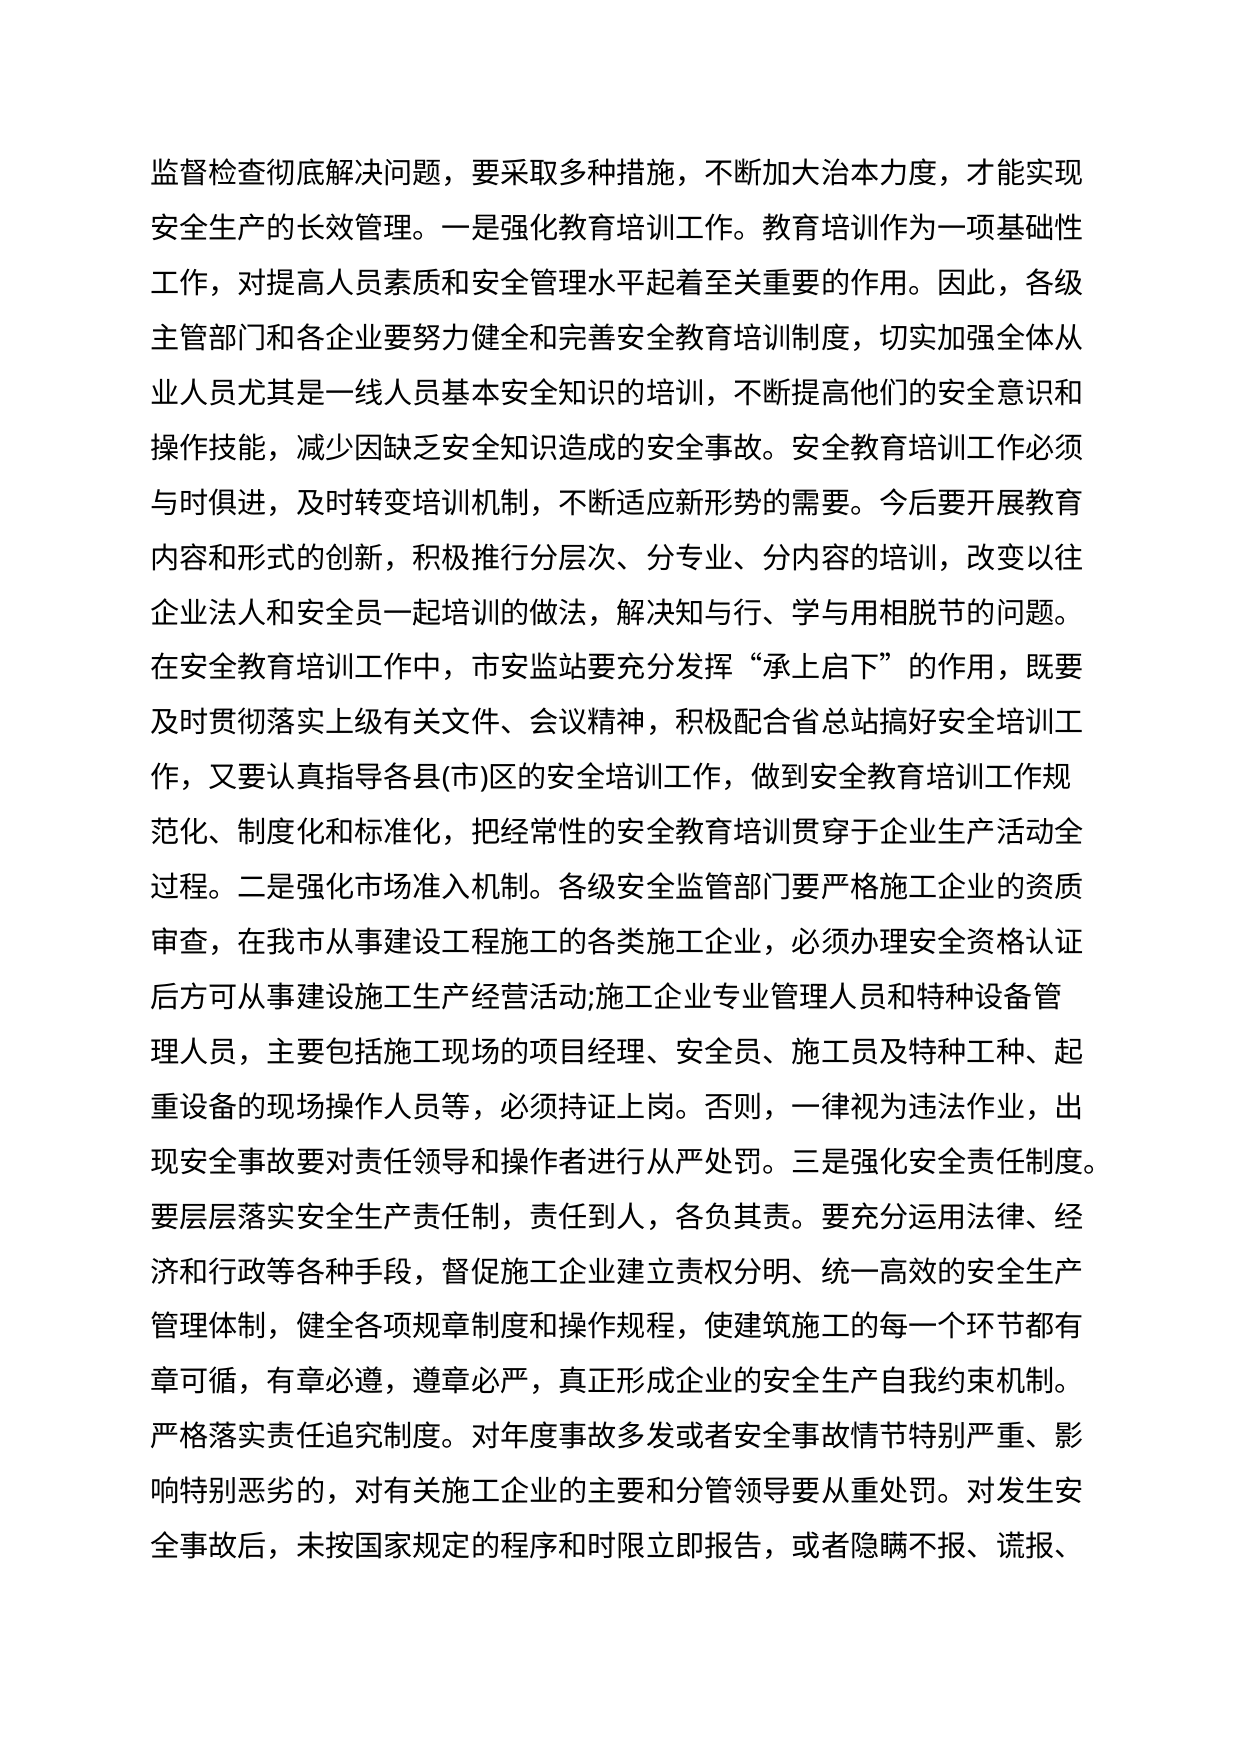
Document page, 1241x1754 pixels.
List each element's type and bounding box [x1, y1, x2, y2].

text [150, 150, 1090, 1565]
